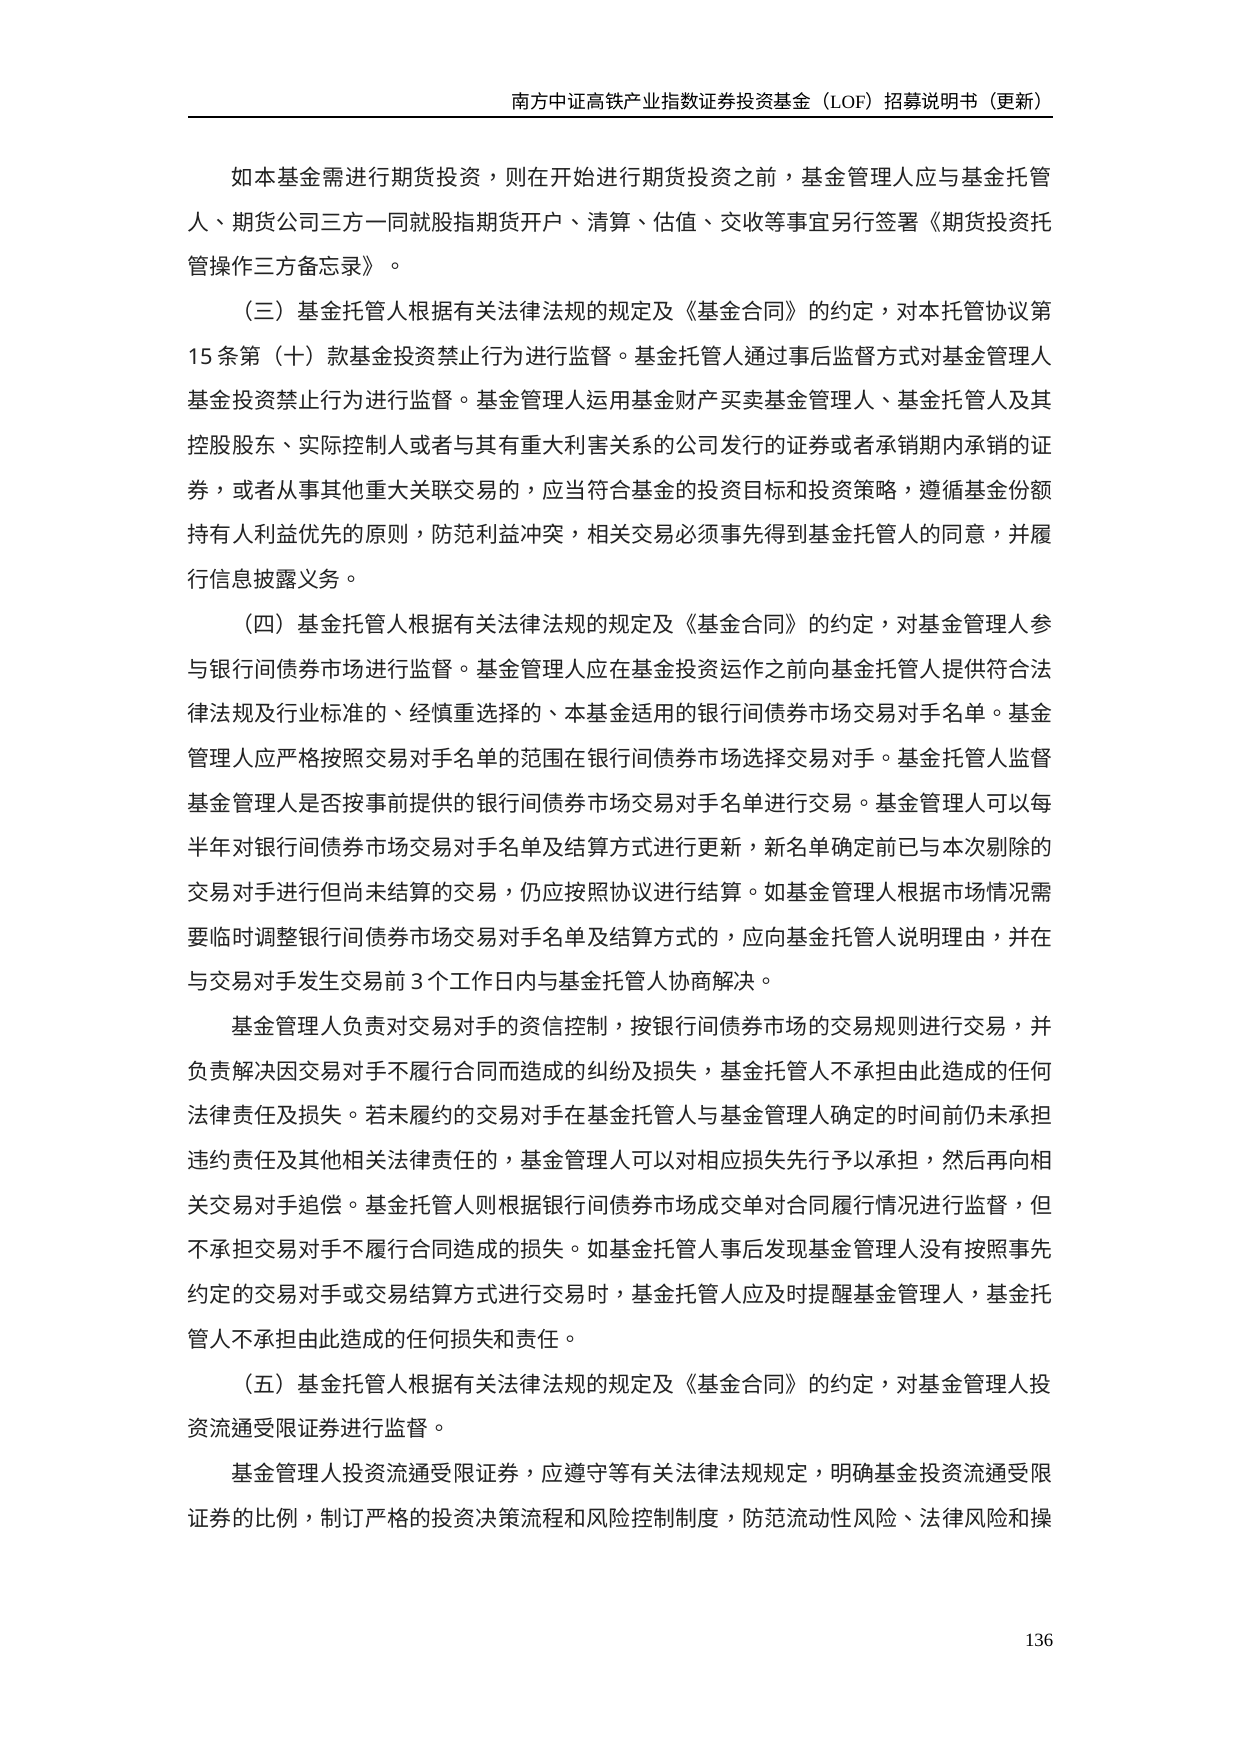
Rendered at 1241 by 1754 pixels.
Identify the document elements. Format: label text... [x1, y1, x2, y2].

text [187, 1458, 1053, 1532]
text 基金管理人负责对交易对手的资信控制，按银行间债券市场的交易规则进行交易，并负责解决因交易对手不履行合同而造成的纠纷及损失，基金托管人不承担由此造成的任何法律责任及损失。若未履约的交易对手在基金托管人与基金管理人确定的时间前仍未承担违约责任及其他相关法律责任的，基金管理人可以对相应损失先行予以承担，然后再向相关交易对手追偿。基金托管人则根据银行间债券市场成交单对合同履行情况进行监督，但不承担交易对手不履行合同造成的损失。如基金托管人事后发现基金管理人没有按照事先约定的交易对手或交易结算方式进行交易时，基金托管人应及时提醒基金管理人，基金托管人不承担由此造成的任何损失和责任。 [187, 1011, 1053, 1354]
text （五）基金托管人根据有关法律法规的规定及《基金合同》的约定，对基金管理人投资流通受限证券进行监督。 [187, 1368, 1053, 1443]
text 如本基金需进行期货投资，则在开始进行期货投资之前，基金管理人应与基金托管人、期货公司三方一同就股指期货开户、清算、估值、交收等事宜另行签署《期货投资托管操作三方备忘录》。 [187, 162, 1053, 281]
text （三）基金托管人根据有关法律法规的规定及《基金合同》的约定，对本托管协议第15条第（十）款基金投资禁止行为进行监督。基金托管人通过事后监督方式对基金管理人基金投资禁止行为进行监督。基金管理人运用基金财产买卖基金管理人、基金托管人及其控股股东、实际控制人或者与其有重大利害关系的公司发行的证券或者承销期内承销的证券，或者从事其他重大关联交易的，应当符合基金的投资目标和投资策略，遵循基金份额持有人利益优先的原则，防范利益冲突，相关交易必须事先得到基金托管人的同意，并履行信息披露义务。 [187, 296, 1053, 594]
text （四）基金托管人根据有关法律法规的规定及《基金合同》的约定，对基金管理人参与银行间债券市场进行监督。基金管理人应在基金投资运作之前向基金托管人提供符合法律法规及行业标准的、经慎重选择的、本基金适用的银行间债券市场交易对手名单。基金管理人应严格按照交易对手名单的范围在银行间债券市场选择交易对手。基金托管人监督基金管理人是否按事前提供的银行间债券市场交易对手名单进行交易。基金管理人可以每半年对银行间债券市场交易对手名单及结算方式进行更新，新名单确定前已与本次剔除的交易对手进行但尚未结算的交易，仍应按照协议进行结算。如基金管理人根据市场情况需要临时调整银行间债券市场交易对手名单及结算方式的，应向基金托管人说明理由，并在与交易对手发生交易前3个工作日内与基金托管人协商解决。 [187, 609, 1053, 996]
